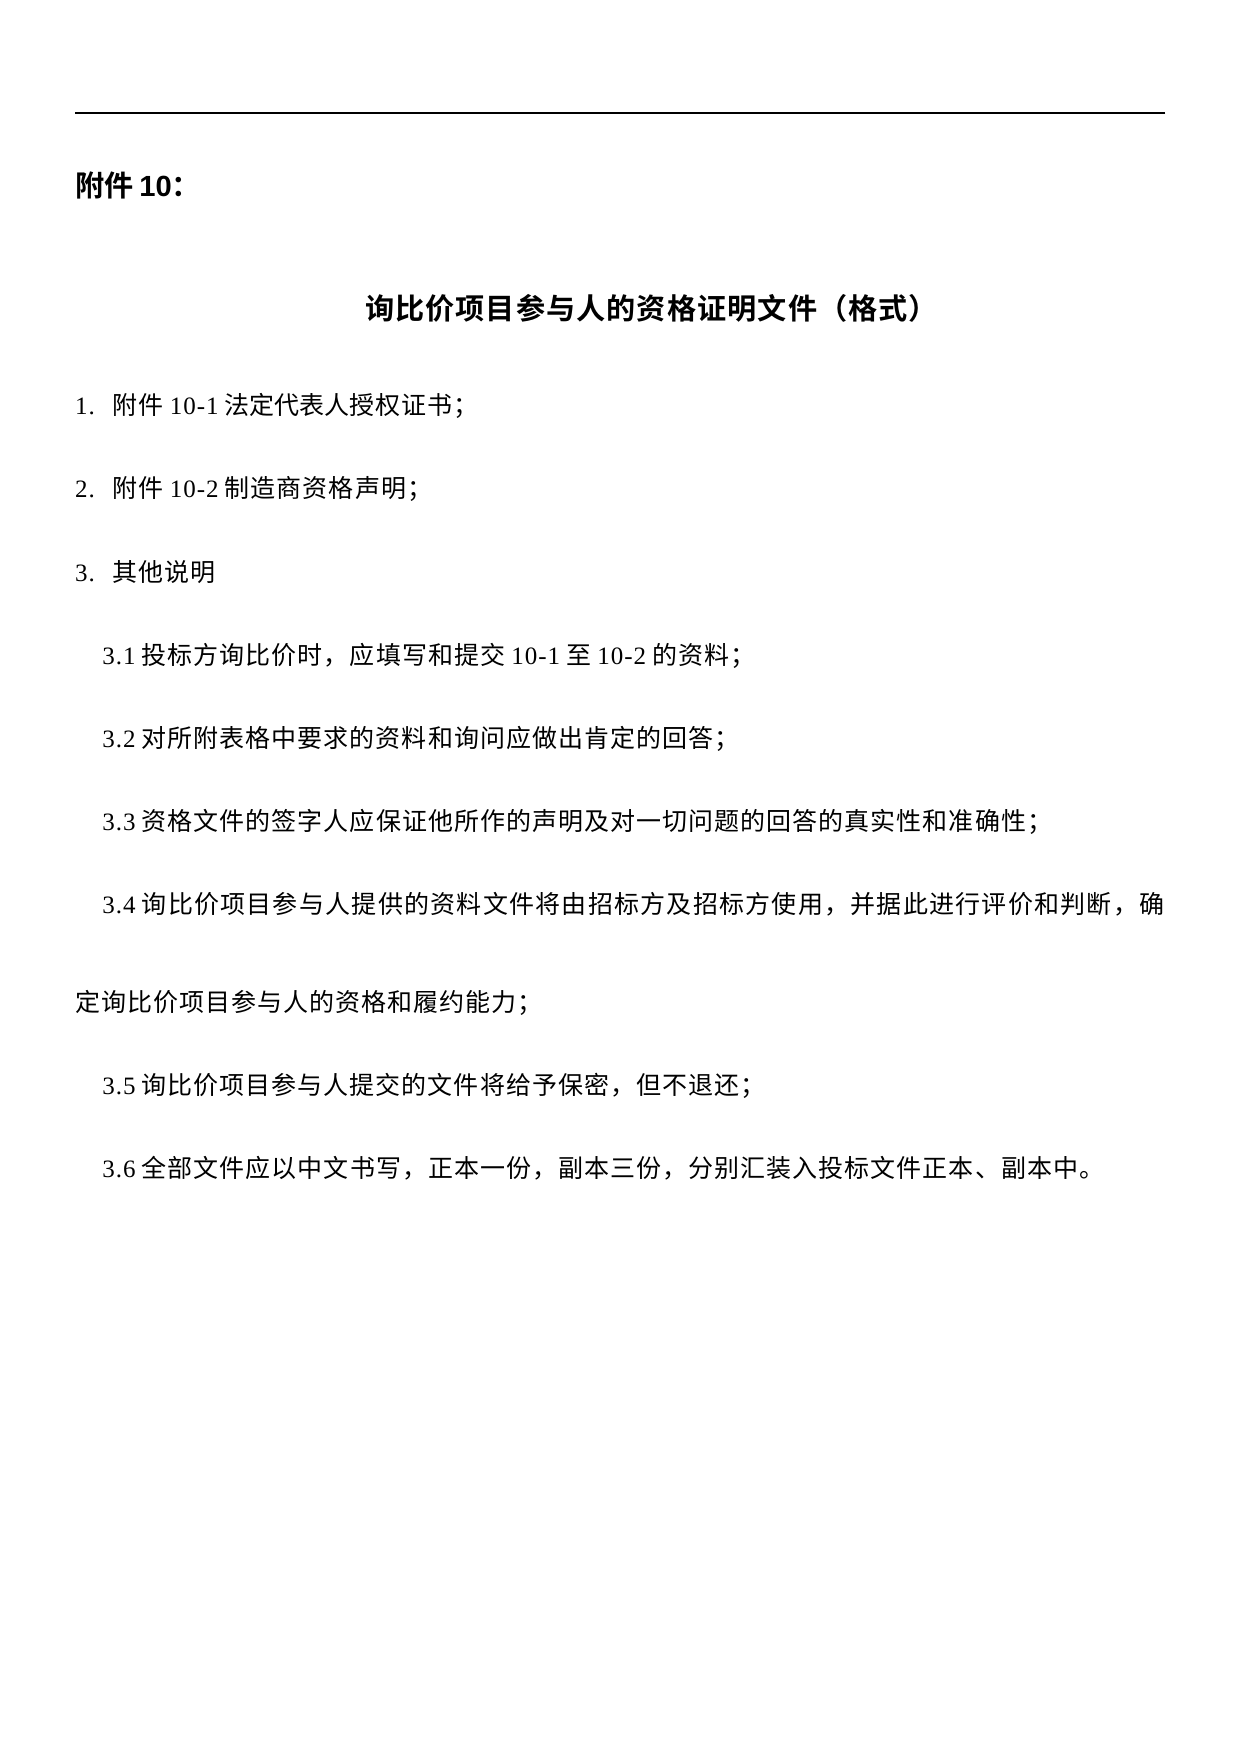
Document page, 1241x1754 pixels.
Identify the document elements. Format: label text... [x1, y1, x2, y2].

text 3.4询比价项目参与人提供的资料文件将由招标方及招标方使用，并据此进行评价和判断，确定询比价项目参与人的资格和履约能力； [75, 870, 1165, 1033]
text 询比价项目参与人的资格证明文件（格式） [75, 274, 1165, 339]
text 3.1投标方询比价时，应填写和提交10-1至10-2的资料； [75, 621, 1165, 686]
text 3.5询比价项目参与人提交的文件将给予保密，但不退还； [75, 1051, 1165, 1116]
text 3.3资格文件的签字人应保证他所作的声明及对一切问题的回答的真实性和准确性； [75, 787, 1165, 852]
text 3.6全部文件应以中文书写，正本一份，副本三份，分别汇装入投标文件正本、副本中。 [75, 1134, 1165, 1199]
list 附件10-1法定代表人授权证书； [75, 371, 1165, 436]
subtitle 附件10： [75, 151, 1165, 216]
text 3.2对所附表格中要求的资料和询问应做出肯定的回答； [75, 704, 1165, 769]
list 其他说明 [75, 538, 1165, 603]
list 附件10-2制造商资格声明； [75, 454, 1165, 519]
